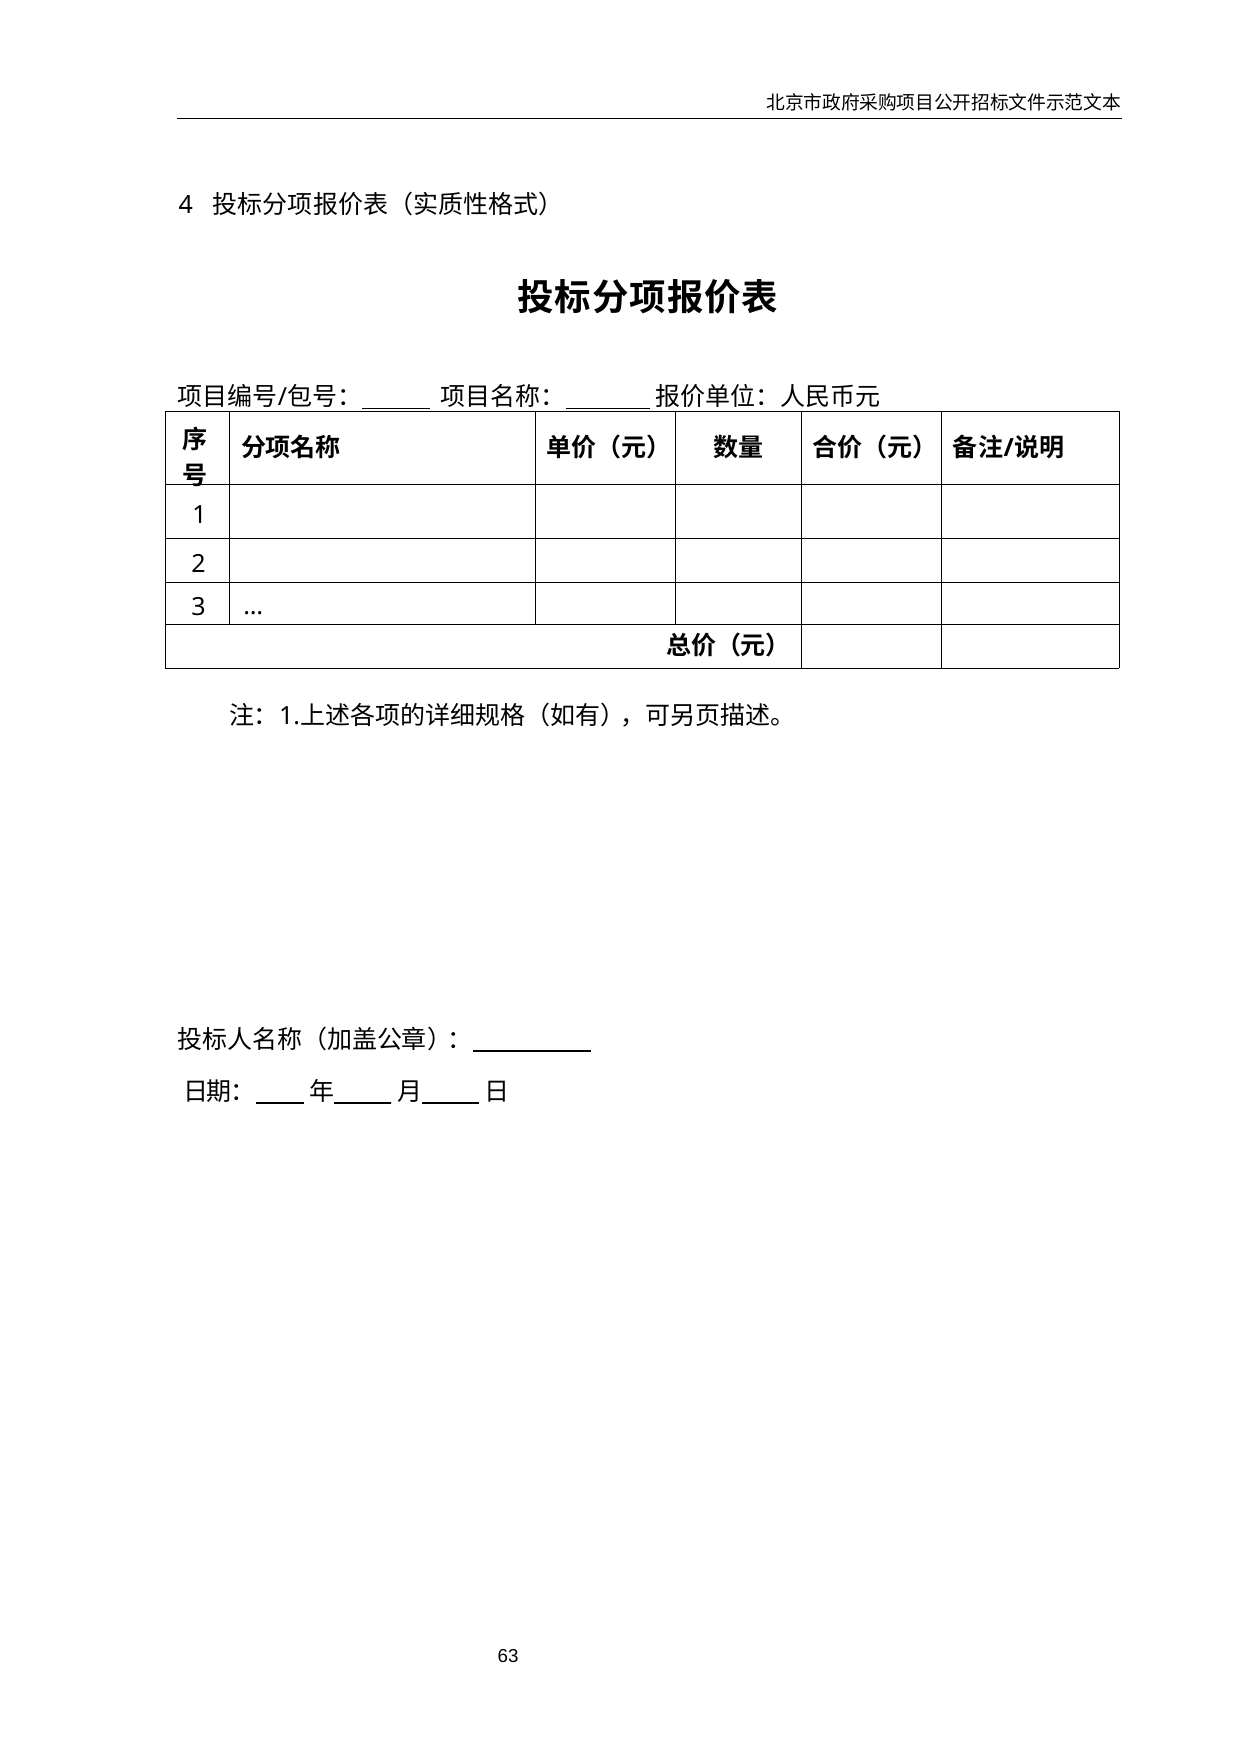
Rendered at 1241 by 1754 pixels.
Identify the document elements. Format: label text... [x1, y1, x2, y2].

table_cell [676, 583, 801, 624]
table_cell [676, 539, 801, 581]
text 投标分项报价表 [165, 275, 1130, 319]
table_cell [802, 625, 941, 668]
table_header 分项名称 [230, 412, 535, 484]
text 4 投标分项报价表（实质性格式） [178, 190, 1130, 219]
table_cell [942, 539, 1119, 581]
table_cell [942, 485, 1119, 538]
table_cell 2 [166, 539, 229, 581]
table_header 数量 [676, 412, 801, 484]
table_cell [230, 485, 535, 538]
text 注：1.上述各项的详细规格（如有），可另页描述。 [229, 701, 848, 731]
table_cell [802, 485, 941, 538]
table_header 单价（元） [536, 412, 675, 484]
table_cell [536, 539, 675, 581]
text 投标人名称（加盖公章）： [178, 1025, 1130, 1054]
table_cell [536, 583, 675, 624]
table_cell [942, 583, 1119, 624]
table_cell … [230, 583, 535, 624]
table_cell [802, 539, 941, 581]
text 日期： 年 月 日 [183, 1076, 1130, 1106]
table_header 合价（元） [802, 412, 941, 484]
table_cell [676, 485, 801, 538]
table_cell [230, 539, 535, 581]
table_cell 总价（元） [166, 625, 801, 668]
text 项目编号/包号： 项目名称： 报价单位：人民币元 [178, 384, 1130, 411]
table_header 序 号 [166, 412, 229, 484]
table_cell [536, 485, 675, 538]
table_cell 3 [166, 583, 229, 624]
table_cell [942, 625, 1119, 668]
table_cell [802, 583, 941, 624]
table_cell 1 [166, 485, 229, 538]
table_header 备注/说明 [942, 412, 1119, 484]
